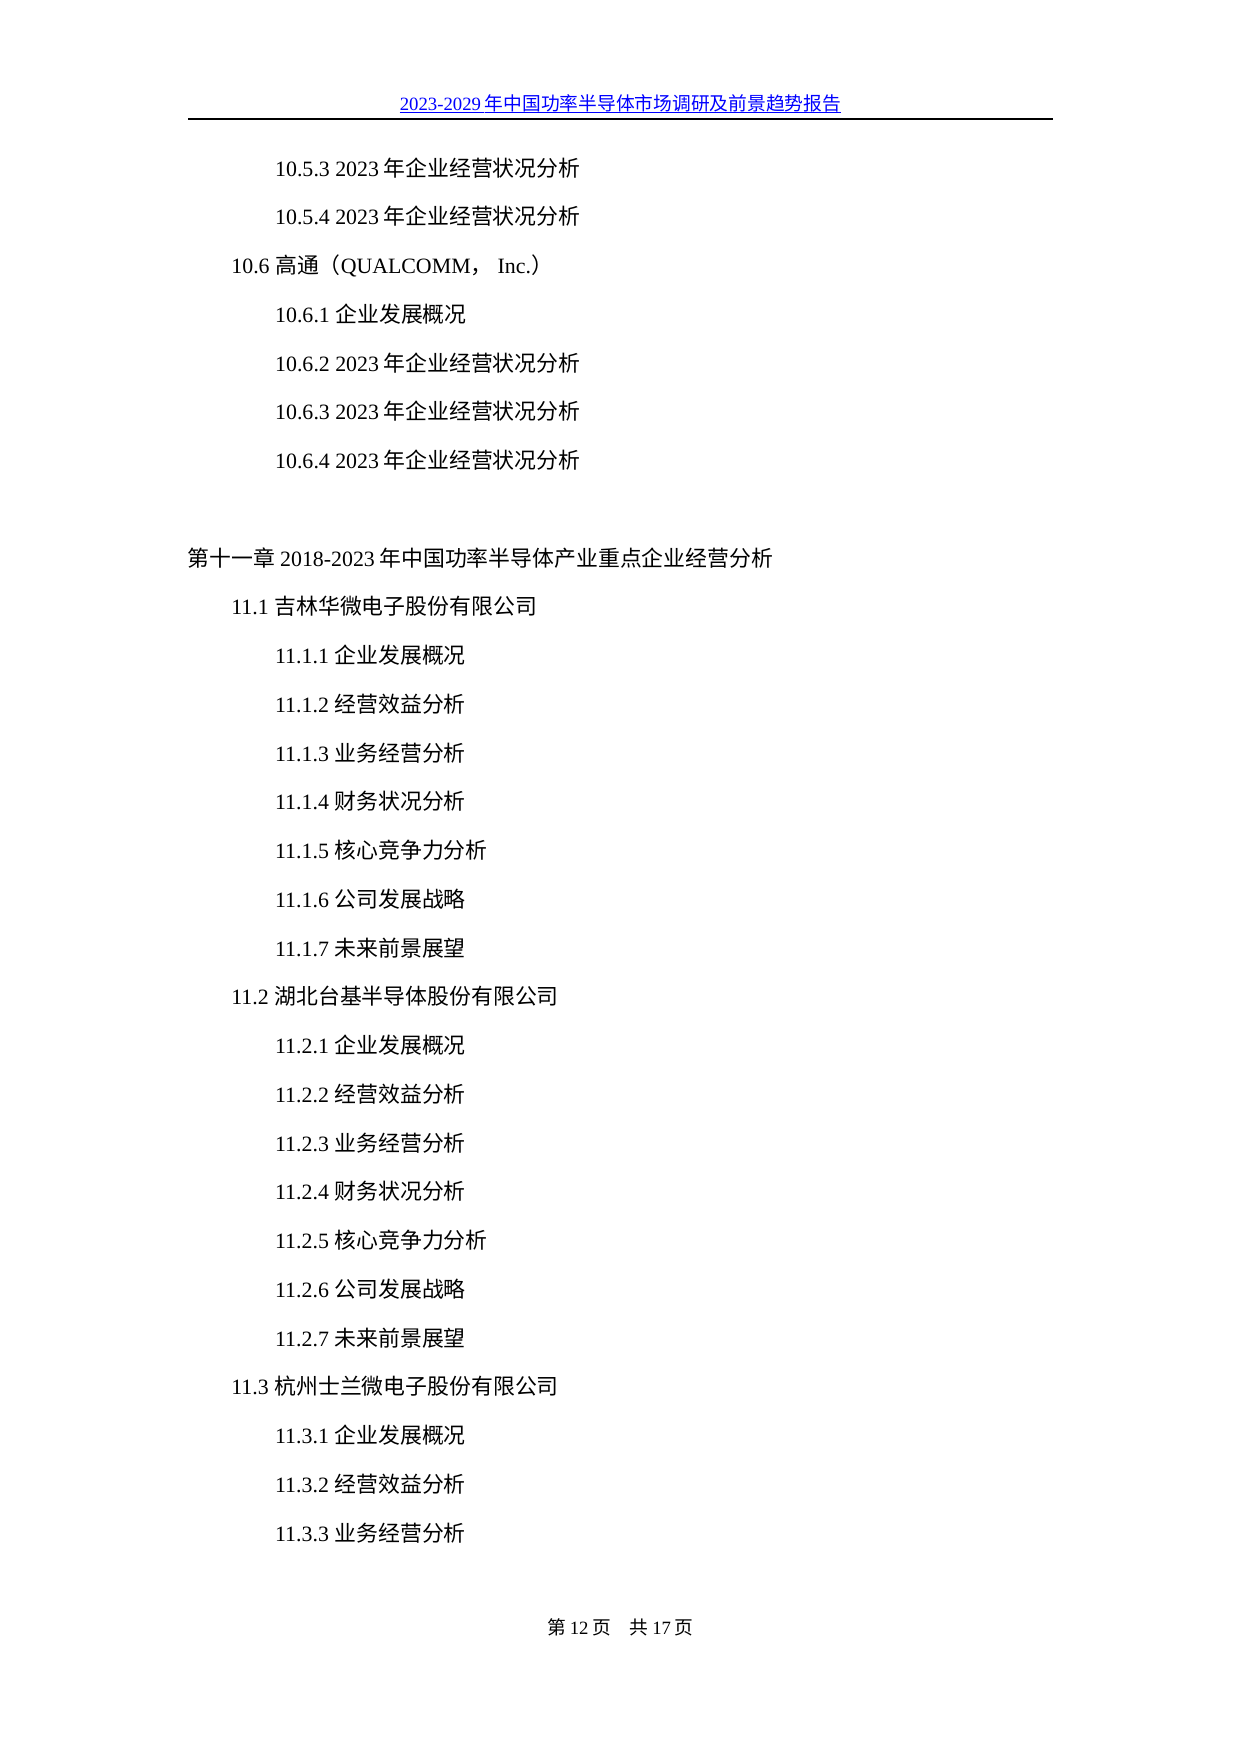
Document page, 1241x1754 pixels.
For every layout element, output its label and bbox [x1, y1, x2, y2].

text [187, 150, 1053, 1548]
